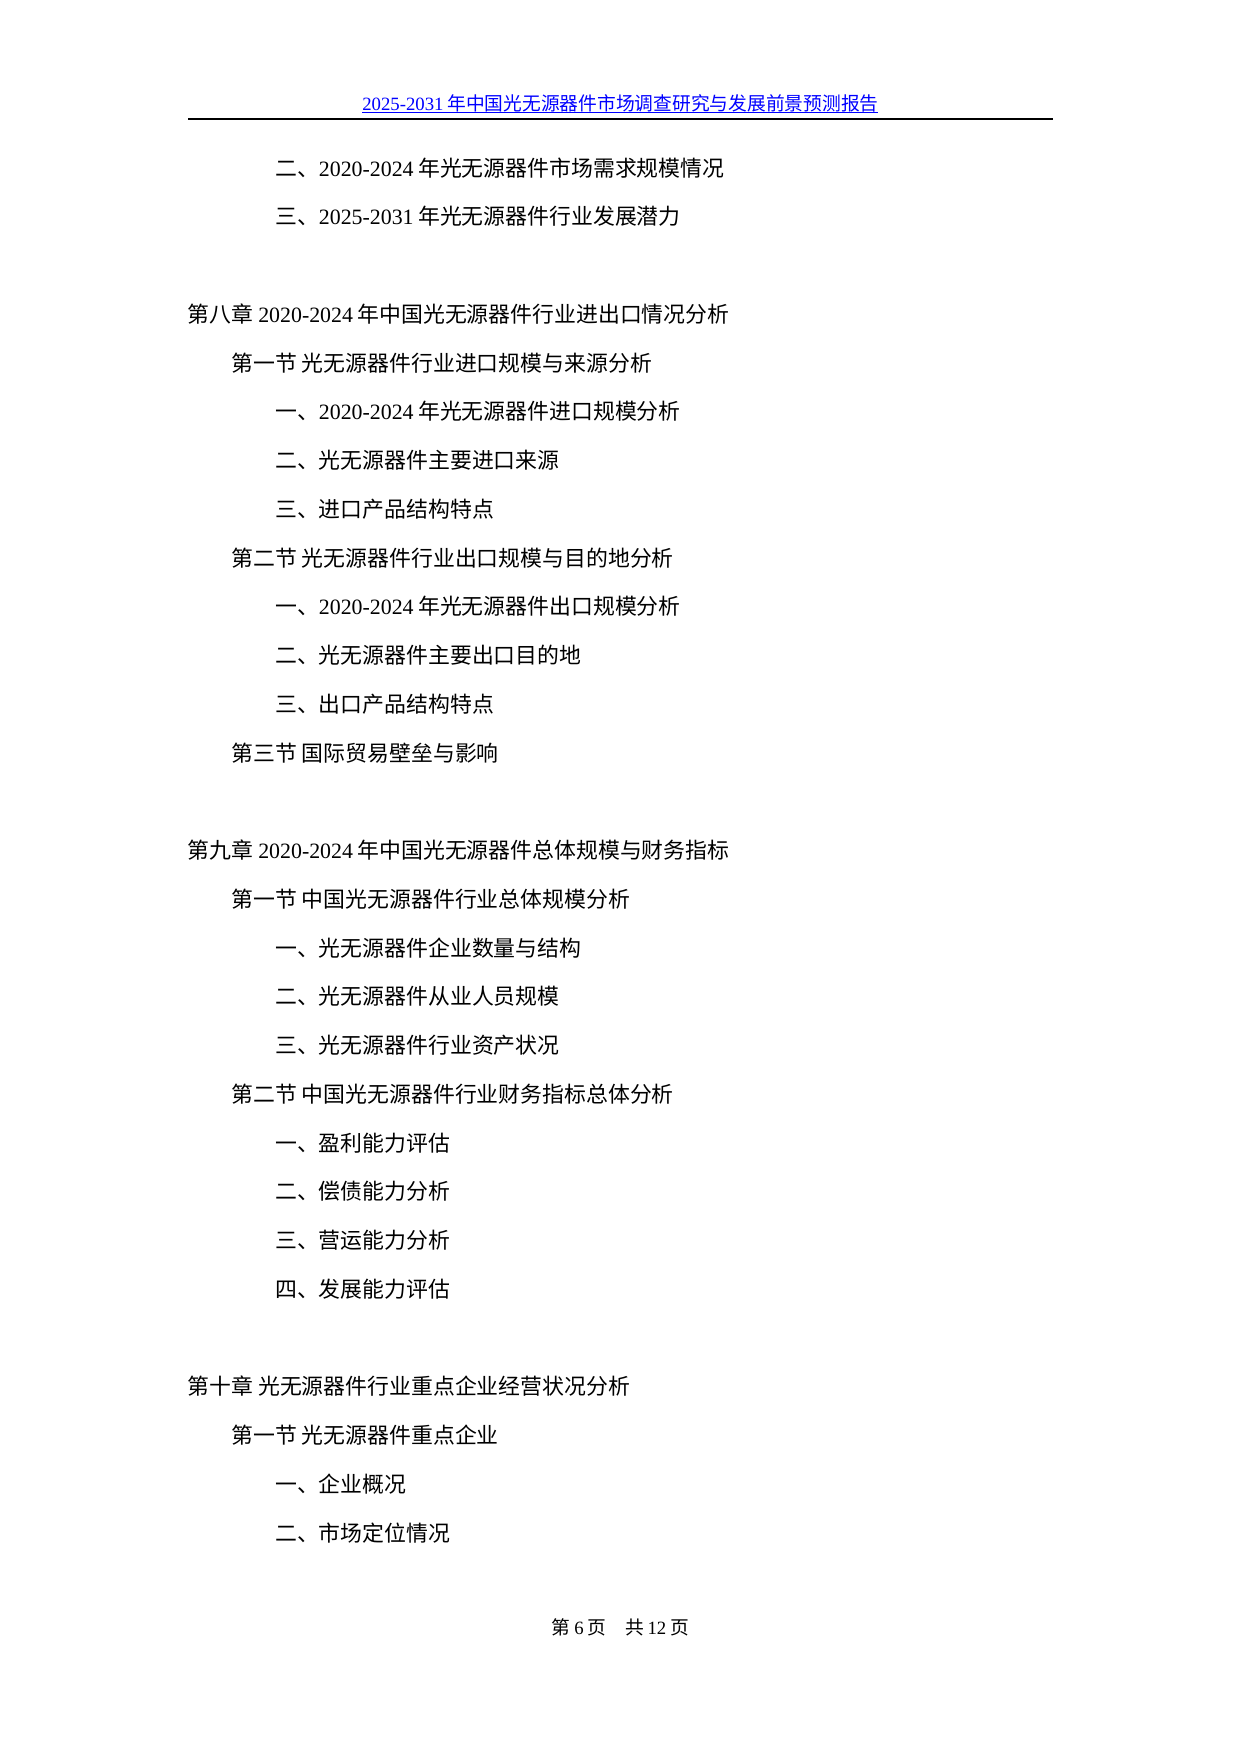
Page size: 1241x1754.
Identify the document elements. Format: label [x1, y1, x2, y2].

text [187, 150, 1053, 1548]
